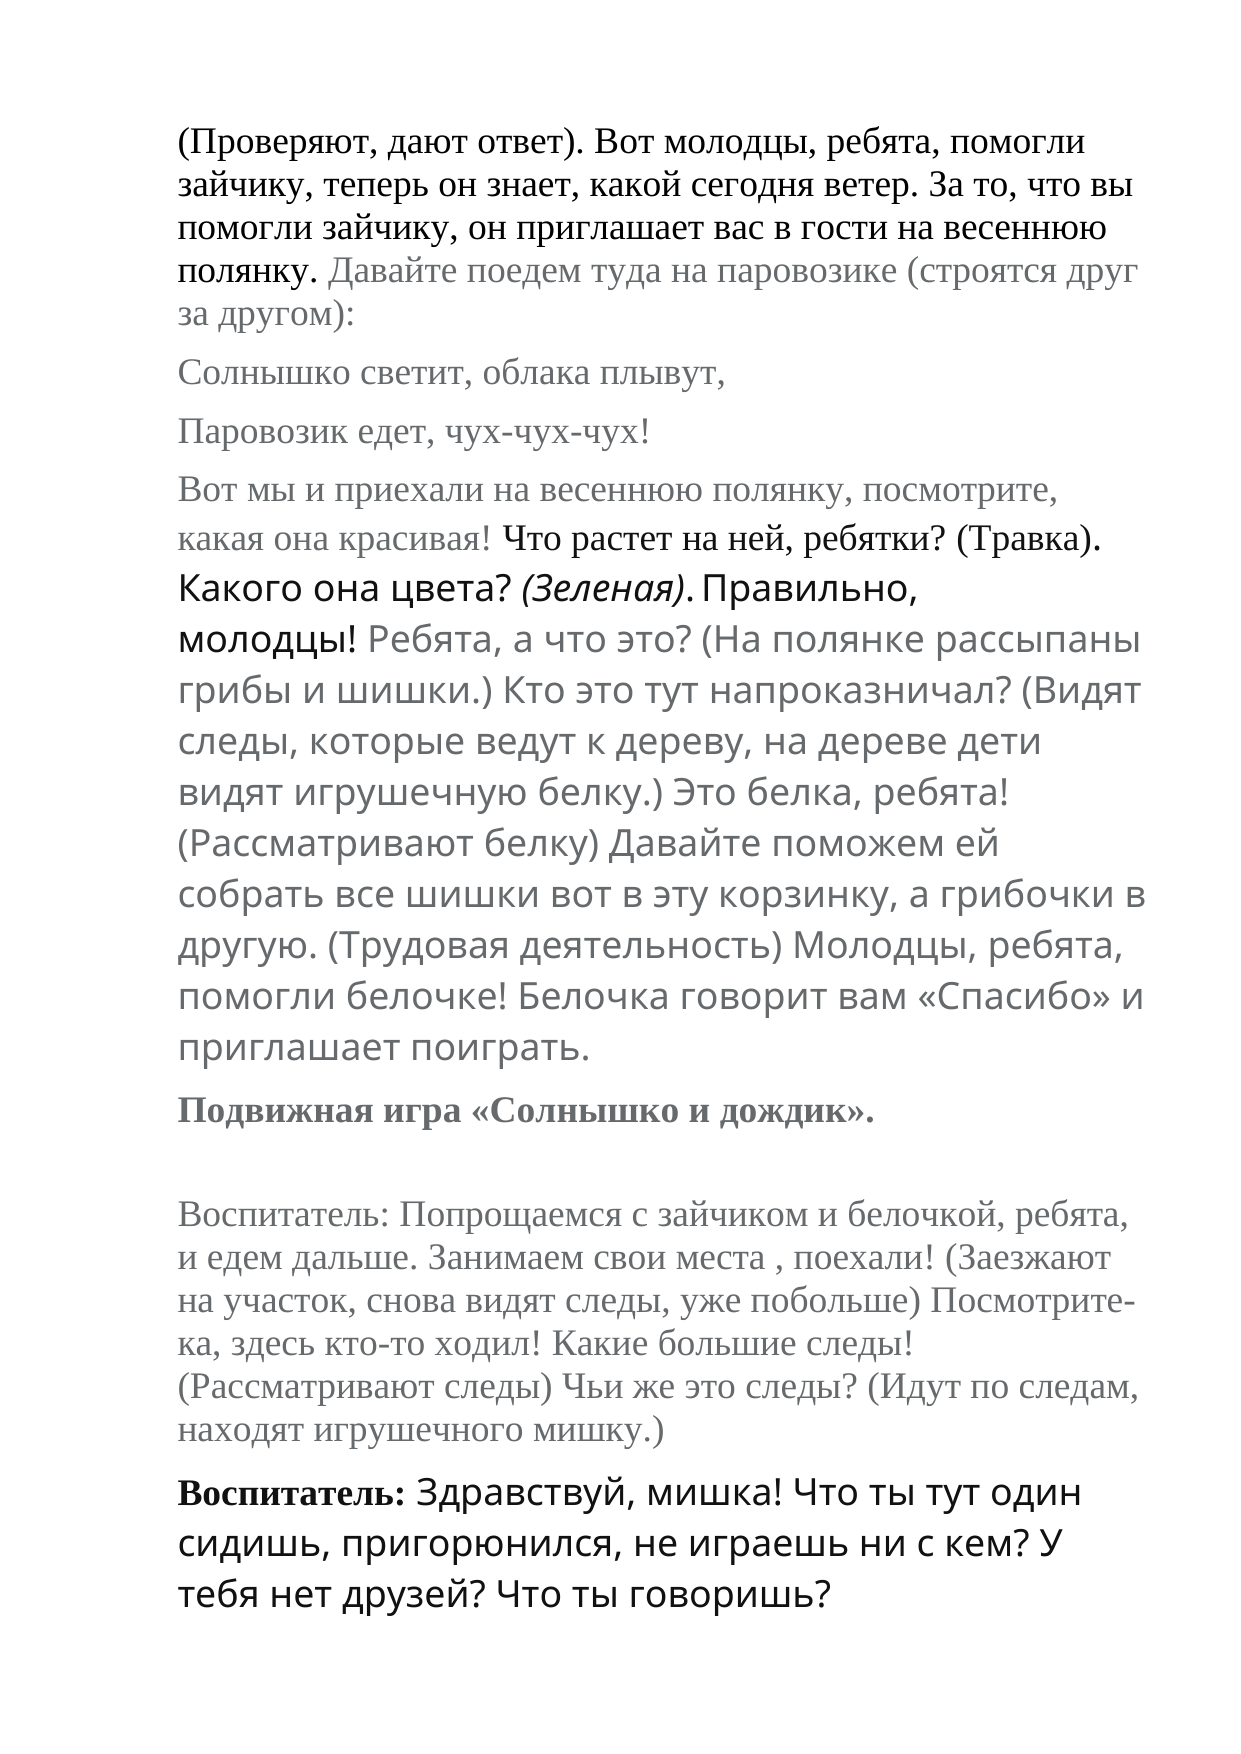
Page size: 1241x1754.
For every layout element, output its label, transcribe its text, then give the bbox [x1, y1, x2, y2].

text Паровозик едет, чух-чух-чух! [177, 408, 1152, 451]
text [177, 118, 1152, 334]
text Солнышко светит, облака плывут, [177, 349, 1152, 392]
text Подвижная игра «Солнышко и дождик». [177, 1087, 1152, 1130]
text Воспитатель: Попрощаемся с зайчиком и белочкой, ребята, и едем дальше. Занимаем свои места , поехали! (Заезжают на участок, снова видят следы, уже побольше) Посмотрите-ка, здесь кто-то ходил! Какие большие следы! (Рассматривают следы) Чьи же это следы? (Идут по следам, находят игрушечного мишку.) [177, 1191, 1152, 1450]
text Воспитатель: Здравствуй, мишка! Что ты тут один сидишь, пригорюнился, не играешь ни с кем? У тебя нет друзей? Что ты говоришь? [177, 1466, 1152, 1619]
text Вот мы и приехали на весеннюю полянку, посмотрите, какая она красивая! Что растет на ней, ребятки? (Травка). Какого она цвета? (Зеленая). Правильно, молодцы! Ребята, а что это? (На полянке рассыпаны грибы и шишки.) Кто это тут напроказничал? (Видят следы, которые ведут к дереву, на дереве дети видят игрушечную белку.) Это белка, ребята! (Рассматривают белку) Давайте поможем ей собрать все шишки вот в эту корзинку, а грибочки в другую. (Трудовая деятельность) Молодцы, ребята, помогли белочке! Белочка говорит вам «Спасибо» и приглашает поиграть. [177, 467, 1152, 1071]
